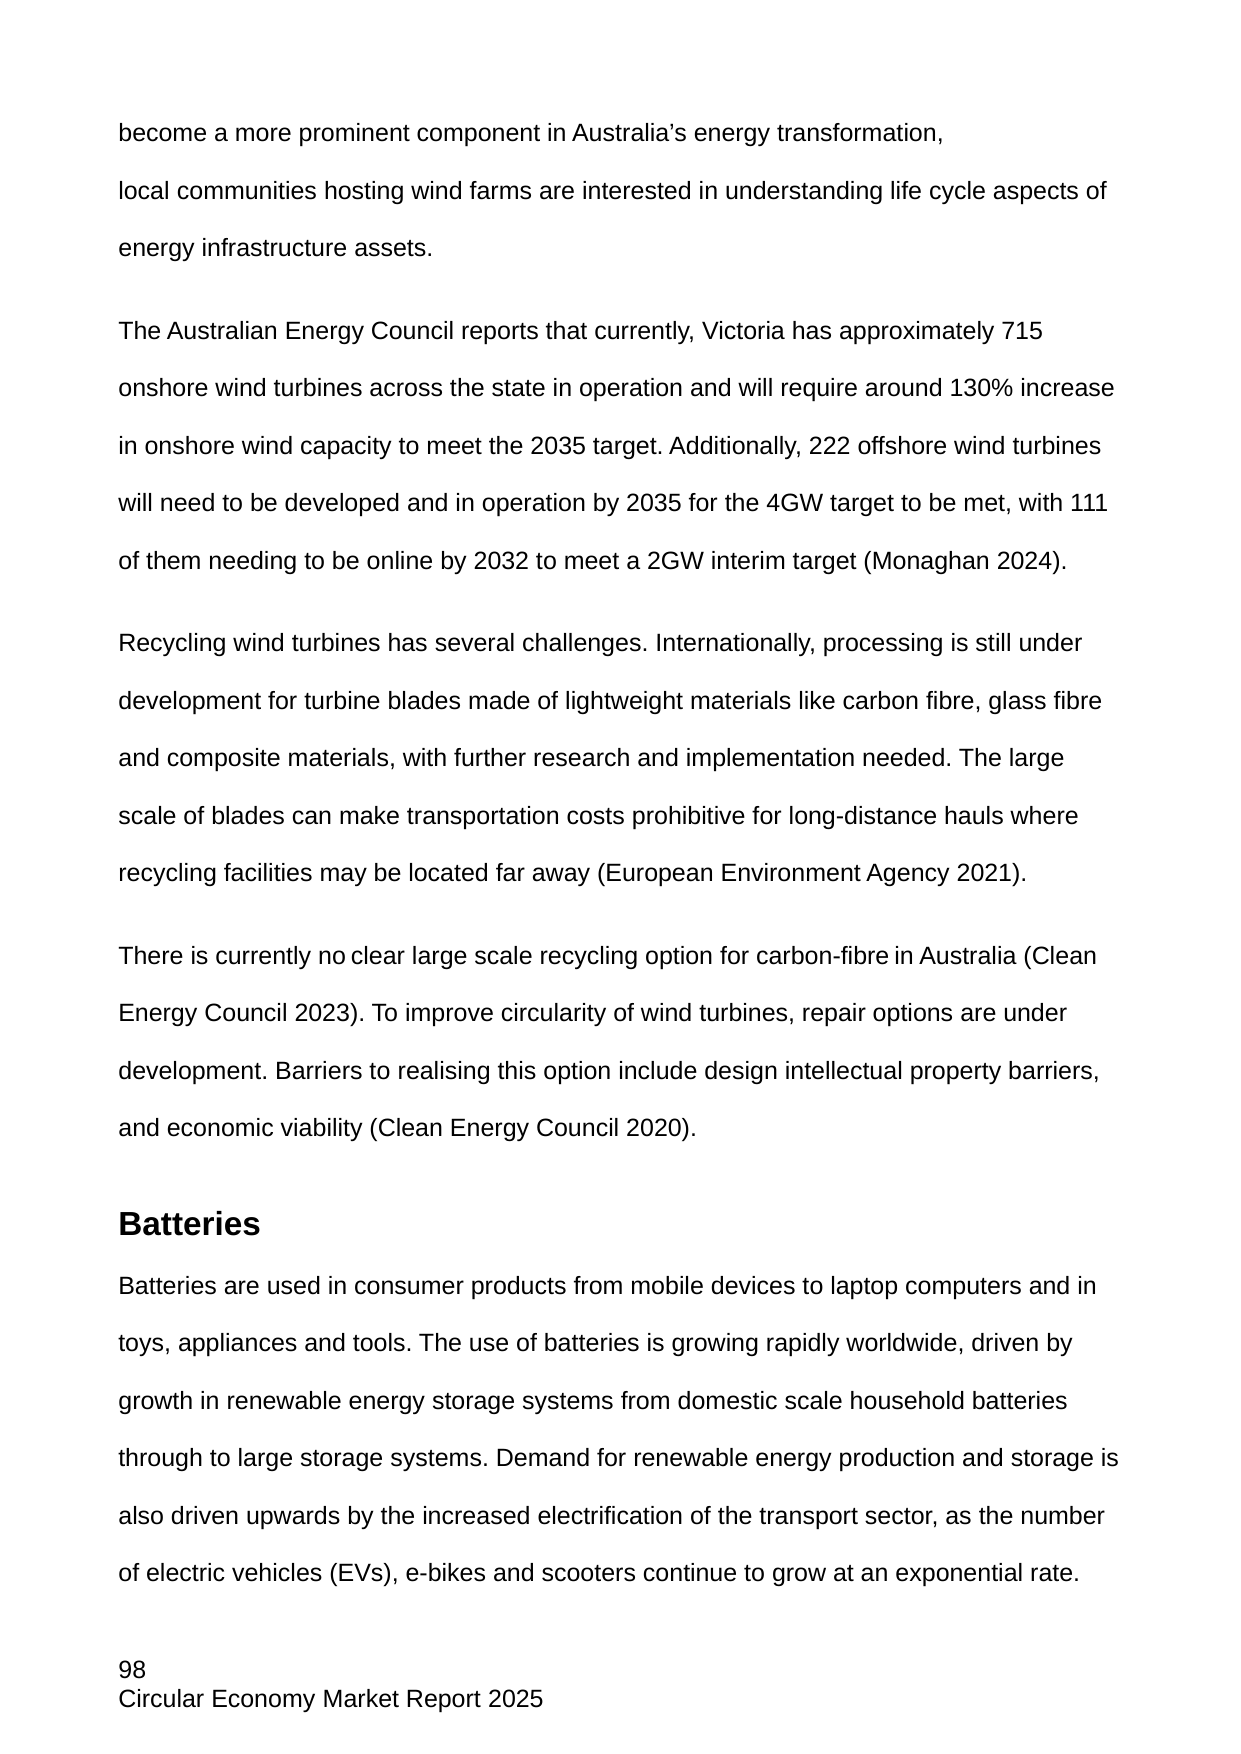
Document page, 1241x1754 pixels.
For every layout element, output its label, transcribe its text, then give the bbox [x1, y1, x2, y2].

text There is currently no clear large scale recycling option for carbon-fibre in Australia (Clean Energy Council 2023). To improve circularity of wind turbines, repair options are under development. Barriers to realising this option include design intellectual property barriers, and economic viability (Clean Energy Council 2020). [118, 941, 1122, 1142]
text Batteries are used in consumer products from mobile devices to laptop computers and in toys, appliances and tools. The use of batteries is growing rapidly worldwide, driven by growth in renewable energy storage systems from domestic scale household batteries through to large storage systems. Demand for renewable energy production and storage is also driven upwards by the increased electrification of the transport sector, as the number of electric vehicles (EVs), e-bikes and scooters continue to grow at an exponential rate. [118, 1271, 1122, 1587]
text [118, 118, 1122, 262]
subtitle Batteries [118, 1196, 1122, 1246]
text Recycling wind turbines has several challenges. Internationally, processing is still under development for turbine blades made of lightweight materials like carbon fibre, glass fibre and composite materials, with further research and implementation needed. The large scale of blades can make transportation costs prohibitive for long-distance hauls where recycling facilities may be located far away (European Environment Agency 2021). [118, 628, 1122, 887]
text The Australian Energy Council reports that currently, Victoria has approximately 715 onshore wind turbines across the state in operation and will require around 130% increase in onshore wind capacity to meet the 2035 target. Additionally, 222 offshore wind turbines will need to be developed and in operation by 2035 for the 4GW target to be met, with 111 of them needing to be online by 2032 to meet a 2GW interim target (Monaghan 2024). [118, 316, 1122, 574]
